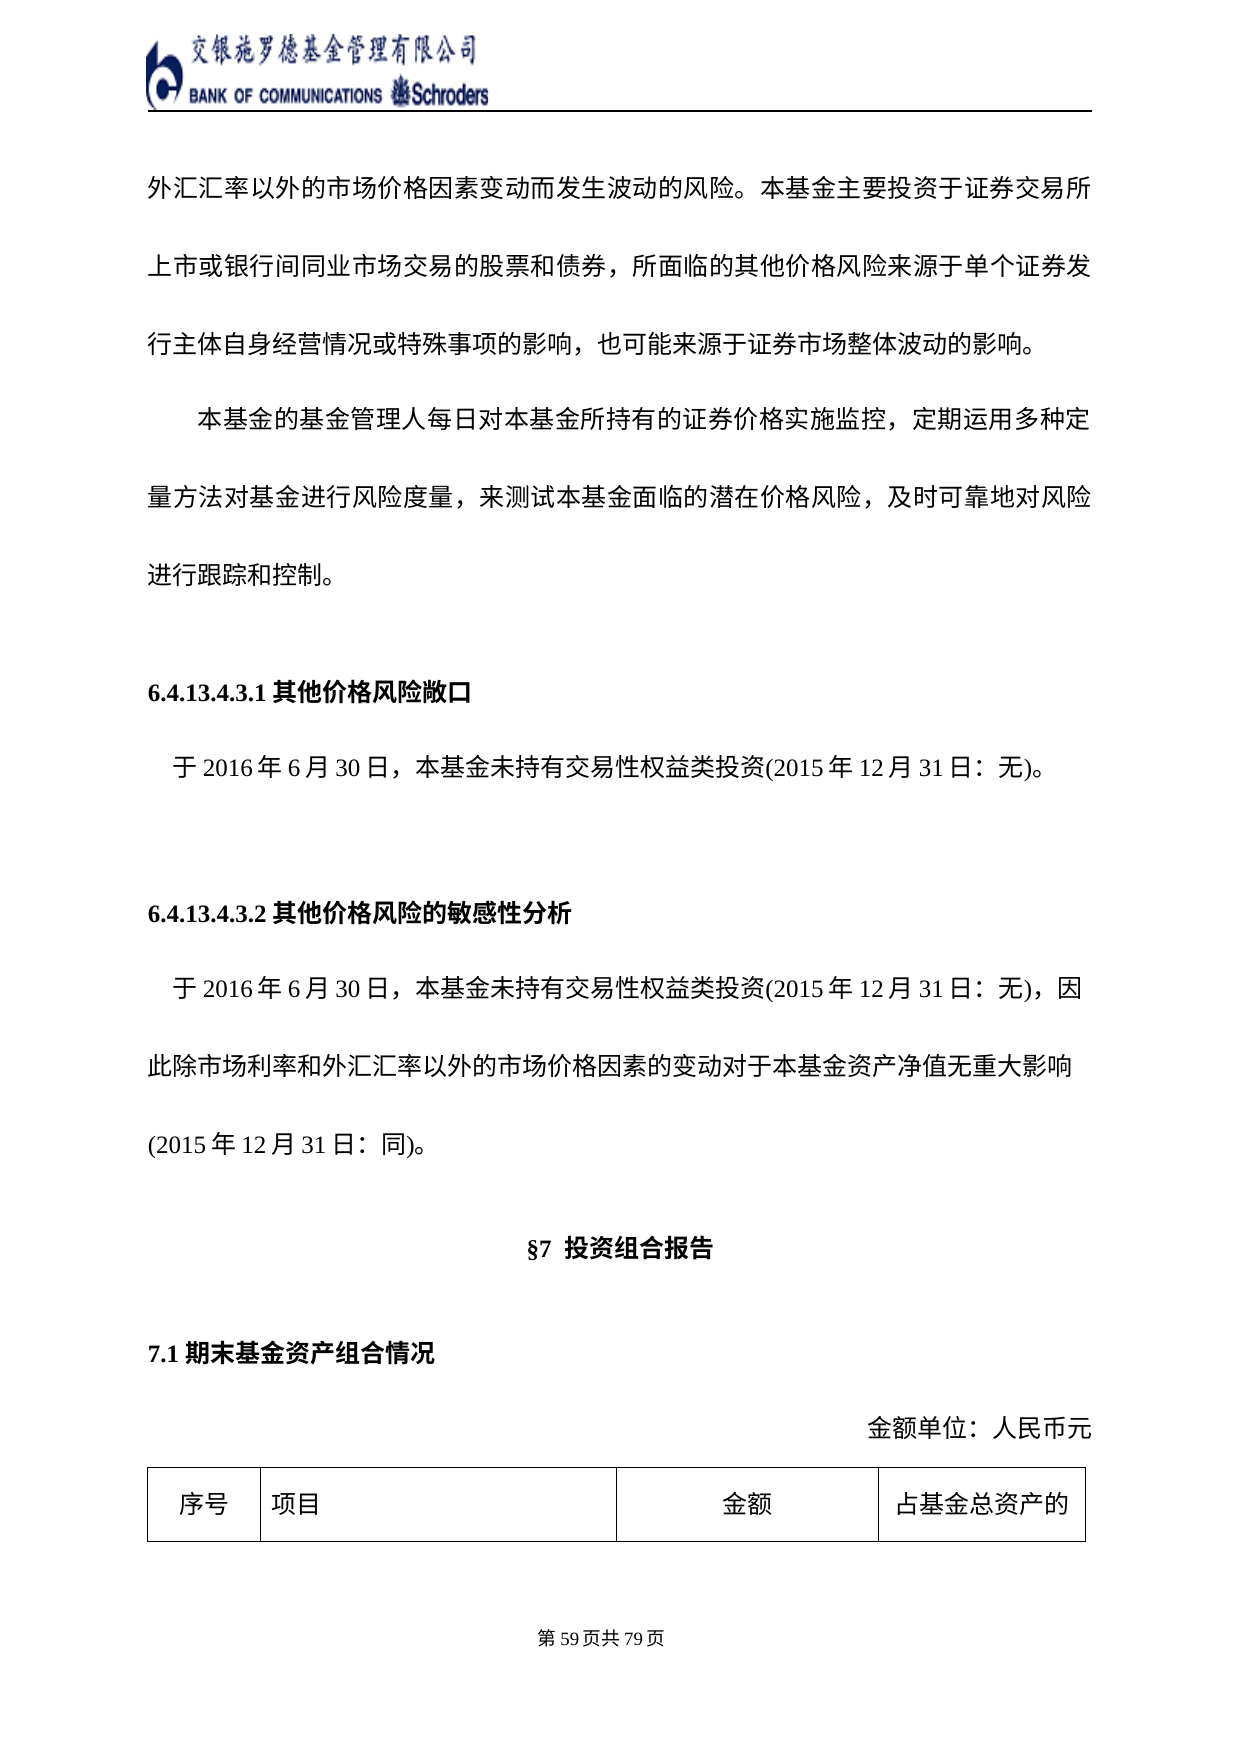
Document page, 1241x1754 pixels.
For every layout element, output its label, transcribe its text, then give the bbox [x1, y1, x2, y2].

text 6.4.13.4.3.1 其他价格风险敞口 [148, 658, 1092, 723]
picture [146, 34, 489, 110]
text 金额单位：人民币元 [149, 1394, 1092, 1459]
text 本基金的基金管理人每日对本基金所持有的证券价格实施监控，定期运用多种定量方法对基金进行风险度量，来测试本基金面临的潜在价格风险，及时可靠地对风险进行跟踪和控制。 [148, 385, 1092, 606]
table_header 占基金总资产的比例（％） [879, 1468, 1085, 1541]
table_header 序号 [148, 1468, 260, 1541]
text 于2016年6月30日，本基金未持有交易性权益类投资(2015年12月31日：无)，因此除市场利率和外汇汇率以外的市场价格因素的变动对于本基金资产净值无重大影响(2015年12月31日：同)。 [148, 954, 1092, 1175]
table_header 项目 [261, 1468, 616, 1541]
text 6.4.13.4.3.2 其他价格风险的敏感性分析 [148, 879, 1092, 944]
text 于2016年6月30日，本基金未持有交易性权益类投资(2015年12月31日：无)。 [148, 733, 1092, 798]
table_header 金额 [617, 1468, 878, 1541]
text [148, 154, 1092, 375]
subtitle 7.1 期末基金资产组合情况 [148, 1319, 1092, 1384]
subtitle §7 投资组合报告 [148, 1214, 1092, 1279]
